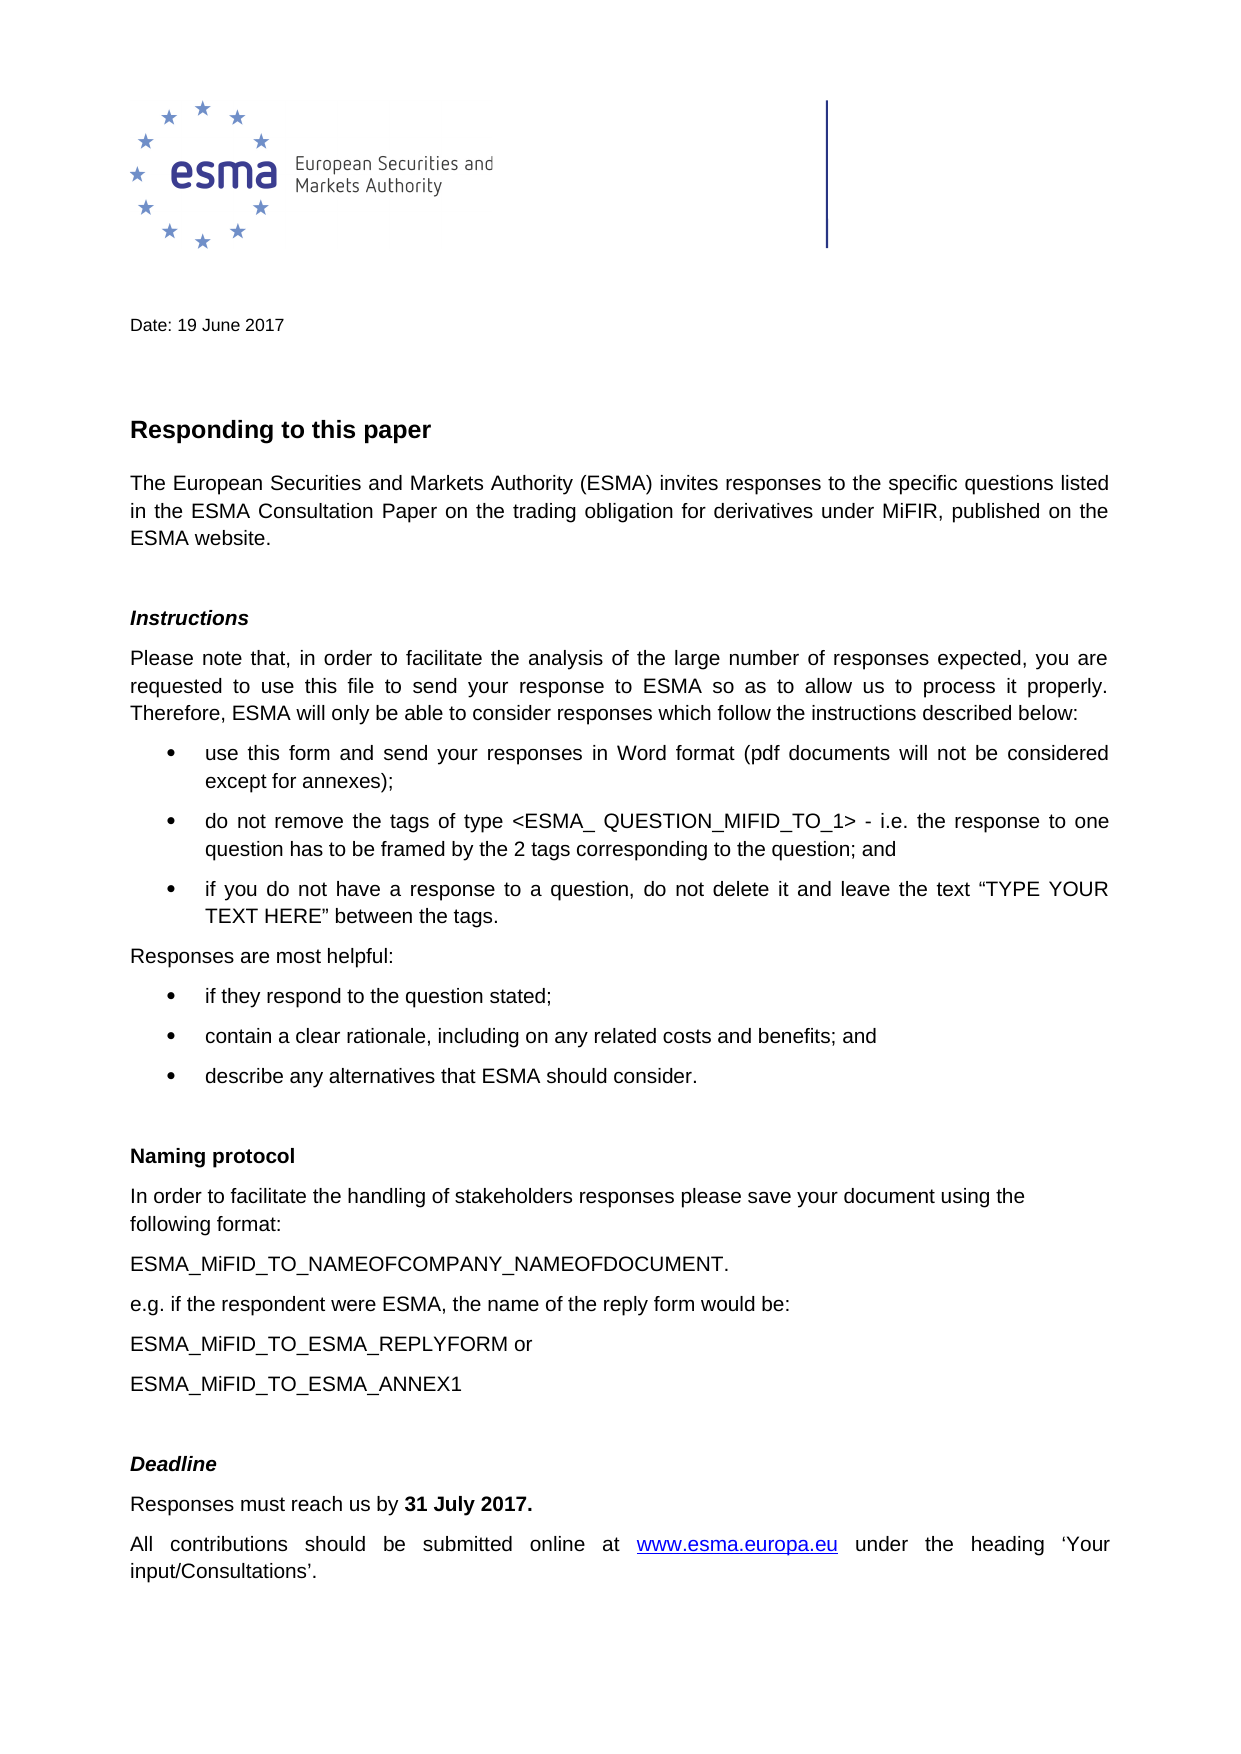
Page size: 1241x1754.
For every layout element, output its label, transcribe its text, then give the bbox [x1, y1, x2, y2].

text Please note that, in order to facilitate the analysis of the large number of responses expected, you are requested to use this file to send your response to ESMA so as to allow us to process it properly. Therefore, ESMA will only be able to consider responses which follow the instructions described below: [130, 646, 1110, 725]
text Responses must reach us by 31 July 2017. [130, 1492, 1110, 1516]
table_header Date: 19 June 2017 [130, 314, 372, 414]
list do not remove the tags of type <ESMA_ QUESTION_MIFID_TO_1> - i.e. the response to one question has to be framed by the 2 tags corresponding to the question; and [167, 809, 1110, 860]
text Naming protocol [130, 1144, 1110, 1168]
picture [129, 100, 493, 249]
text The European Securities and Markets Authority (ESMA) invites responses to the specific questions listed in the ESMA Consultation Paper on the trading obligation for derivatives under MiFIR, published on the ESMA website. [130, 471, 1110, 550]
list use this form and send your responses in Word format (pdf documents will not be considered except for annexes); [167, 741, 1110, 793]
text Instructions [130, 606, 1110, 630]
list describe any alternatives that ESMA should consider. [167, 1064, 1110, 1088]
list if you do not have a response to a question, do not delete it and leave the text “TYPE YOUR TEXT HERE” between the tags. [167, 876, 1110, 928]
text e.g. if the respondent were ESMA, the name of the reply form would be: [130, 1292, 1110, 1316]
list if they respond to the question stated; [167, 984, 1110, 1008]
text ESMA_MiFID_TO_ESMA_REPLYFORM or [130, 1332, 1110, 1356]
list Responses are most helpful: [130, 944, 1110, 968]
text Responding to this paper [130, 414, 1110, 445]
text ESMA_MiFID_TO_ESMA_ANNEX1 [130, 1372, 1110, 1396]
text In order to facilitate the handling of stakeholders responses please save your document using the following format: [130, 1184, 1110, 1236]
text ESMA_MiFID_TO_NAMEOFCOMPANY_NAMEOFDOCUMENT. [130, 1252, 1110, 1276]
text All contributions should be submitted online at www.esma.europa.eu under the heading ‘Your input/Consultations’. [130, 1532, 1110, 1583]
text Deadline [130, 1452, 1110, 1476]
list contain a clear rationale, including on any related costs and benefits; and [167, 1024, 1110, 1048]
